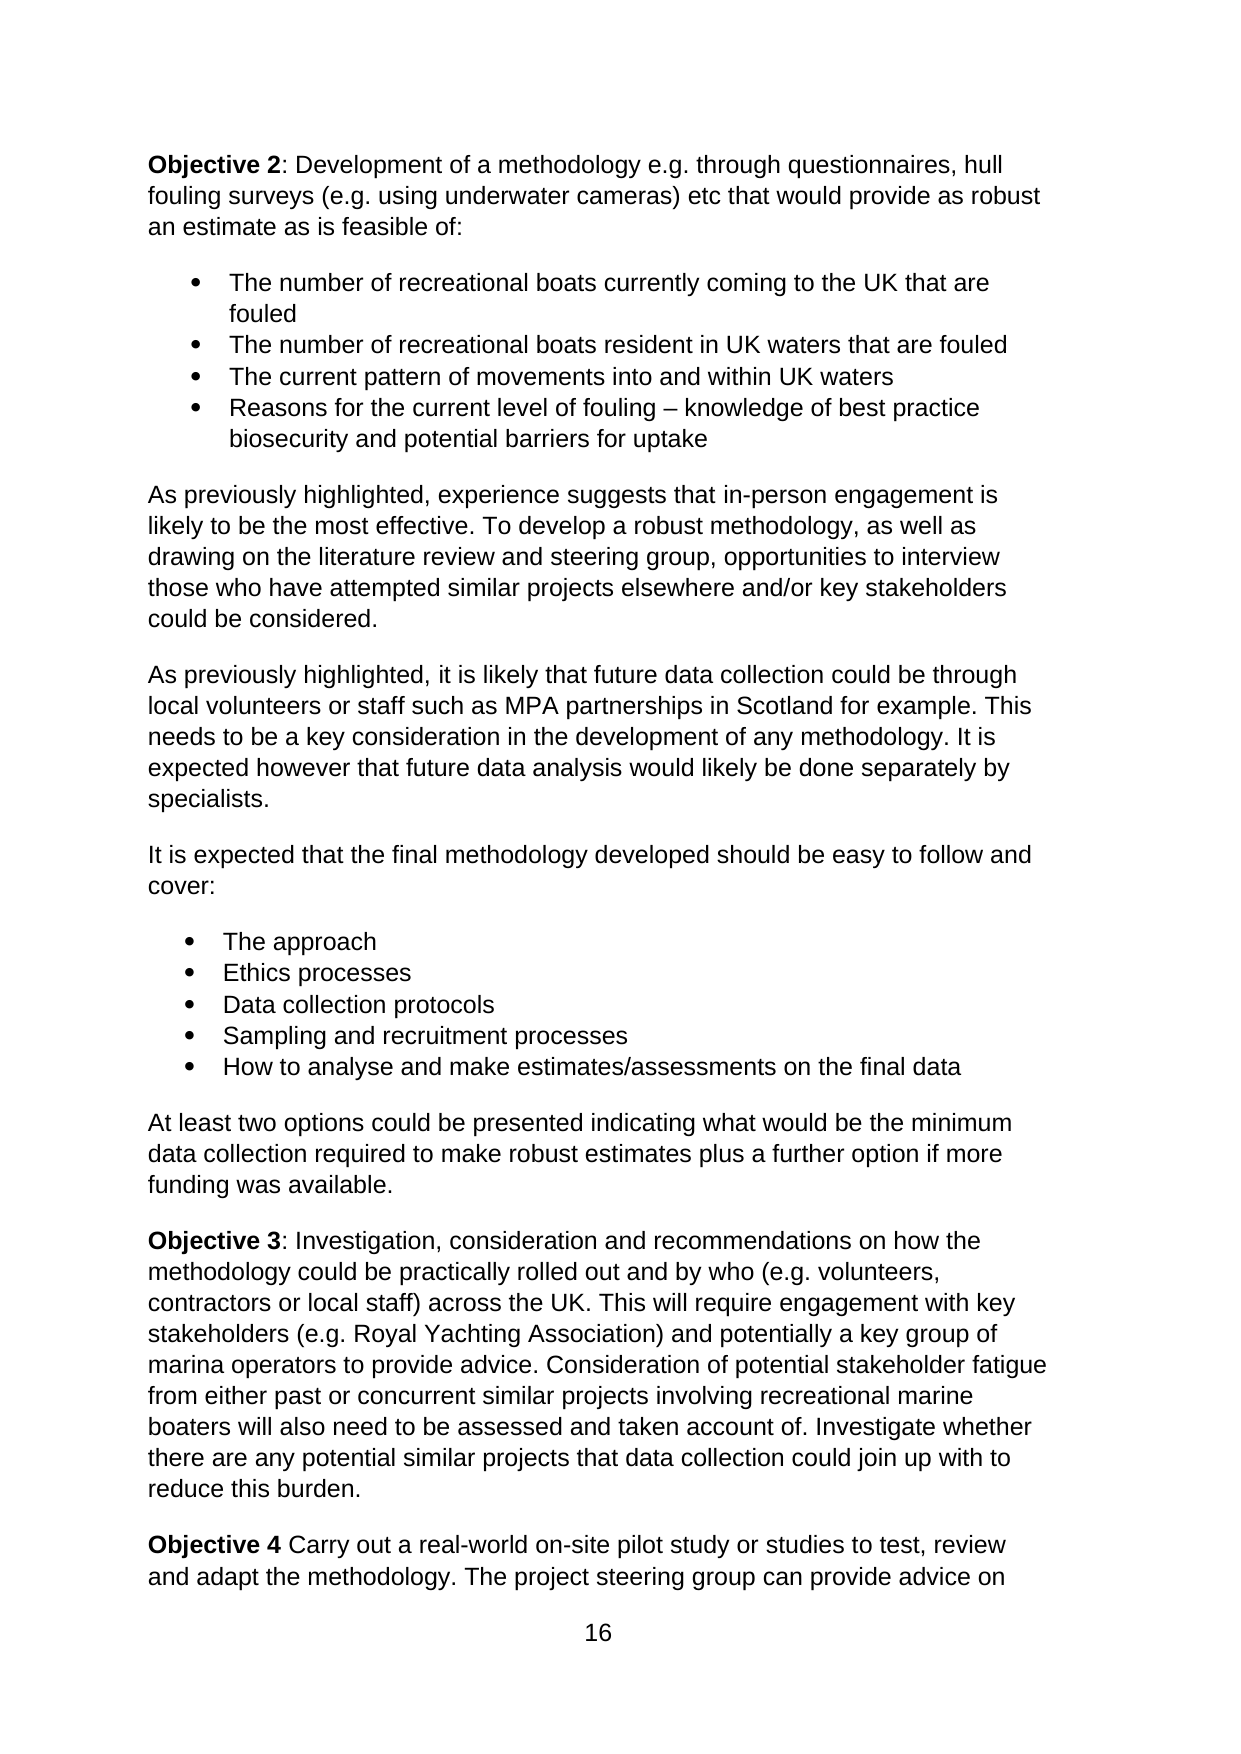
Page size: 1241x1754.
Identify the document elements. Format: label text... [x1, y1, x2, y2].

list Ethics processes [185, 958, 1048, 987]
list The number of recreational boats currently coming to the UK that are fouled [191, 268, 1048, 328]
text As previously highlighted, experience suggests that in-person engagement is likely to be the most effective. To develop a robust methodology, as well as drawing on the literature review and steering group, opportunities to interview those who have attempted similar projects elsewhere and/or key stakeholders could be considered. [148, 480, 1048, 633]
list How to analyse and make estimates/assessments on the final data [185, 1052, 1048, 1081]
list The approach [185, 927, 1048, 956]
text As previously highlighted, it is likely that future data collection could be through local volunteers or staff such as MPA partnerships in Scotland for example. This needs to be a key consideration in the development of any methodology. It is expected however that future data analysis would likely be done separately by specialists. [148, 660, 1048, 813]
text At least two options could be presented indicating what would be the minimum data collection required to make robust estimates plus a further option if more funding was available. [148, 1108, 1048, 1199]
list The current pattern of movements into and within UK waters [191, 361, 1048, 390]
list The number of recreational boats resident in UK waters that are fouled [191, 330, 1048, 359]
list Reasons for the current level of fouling – knowledge of best practice biosecurity and potential barriers for uptake [191, 393, 1048, 452]
text Objective 2: Development of a methodology e.g. through questionnaires, hull fouling surveys (e.g. using underwater cameras) etc that would provide as robust an estimate as is feasible of: [148, 150, 1048, 241]
list Data collection protocols [185, 989, 1048, 1018]
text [148, 1531, 1048, 1590]
list Sampling and recruitment processes [185, 1021, 1048, 1049]
text It is expected that the final methodology developed should be easy to follow and cover: [148, 840, 1048, 900]
text Objective 3: Investigation, consideration and recommendations on how the methodology could be practically rolled out and by who (e.g. volunteers, contractors or local staff) across the UK. This will require engagement with key stakeholders (e.g. Royal Yachting Association) and potentially a key group of marina operators to provide advice. Consideration of potential stakeholder fatigue from either past or concurrent similar projects involving recreational marine boaters will also need to be assessed and taken account of. Investigate whether there are any potential similar projects that data collection could join up with to reduce this burden. [148, 1226, 1048, 1503]
